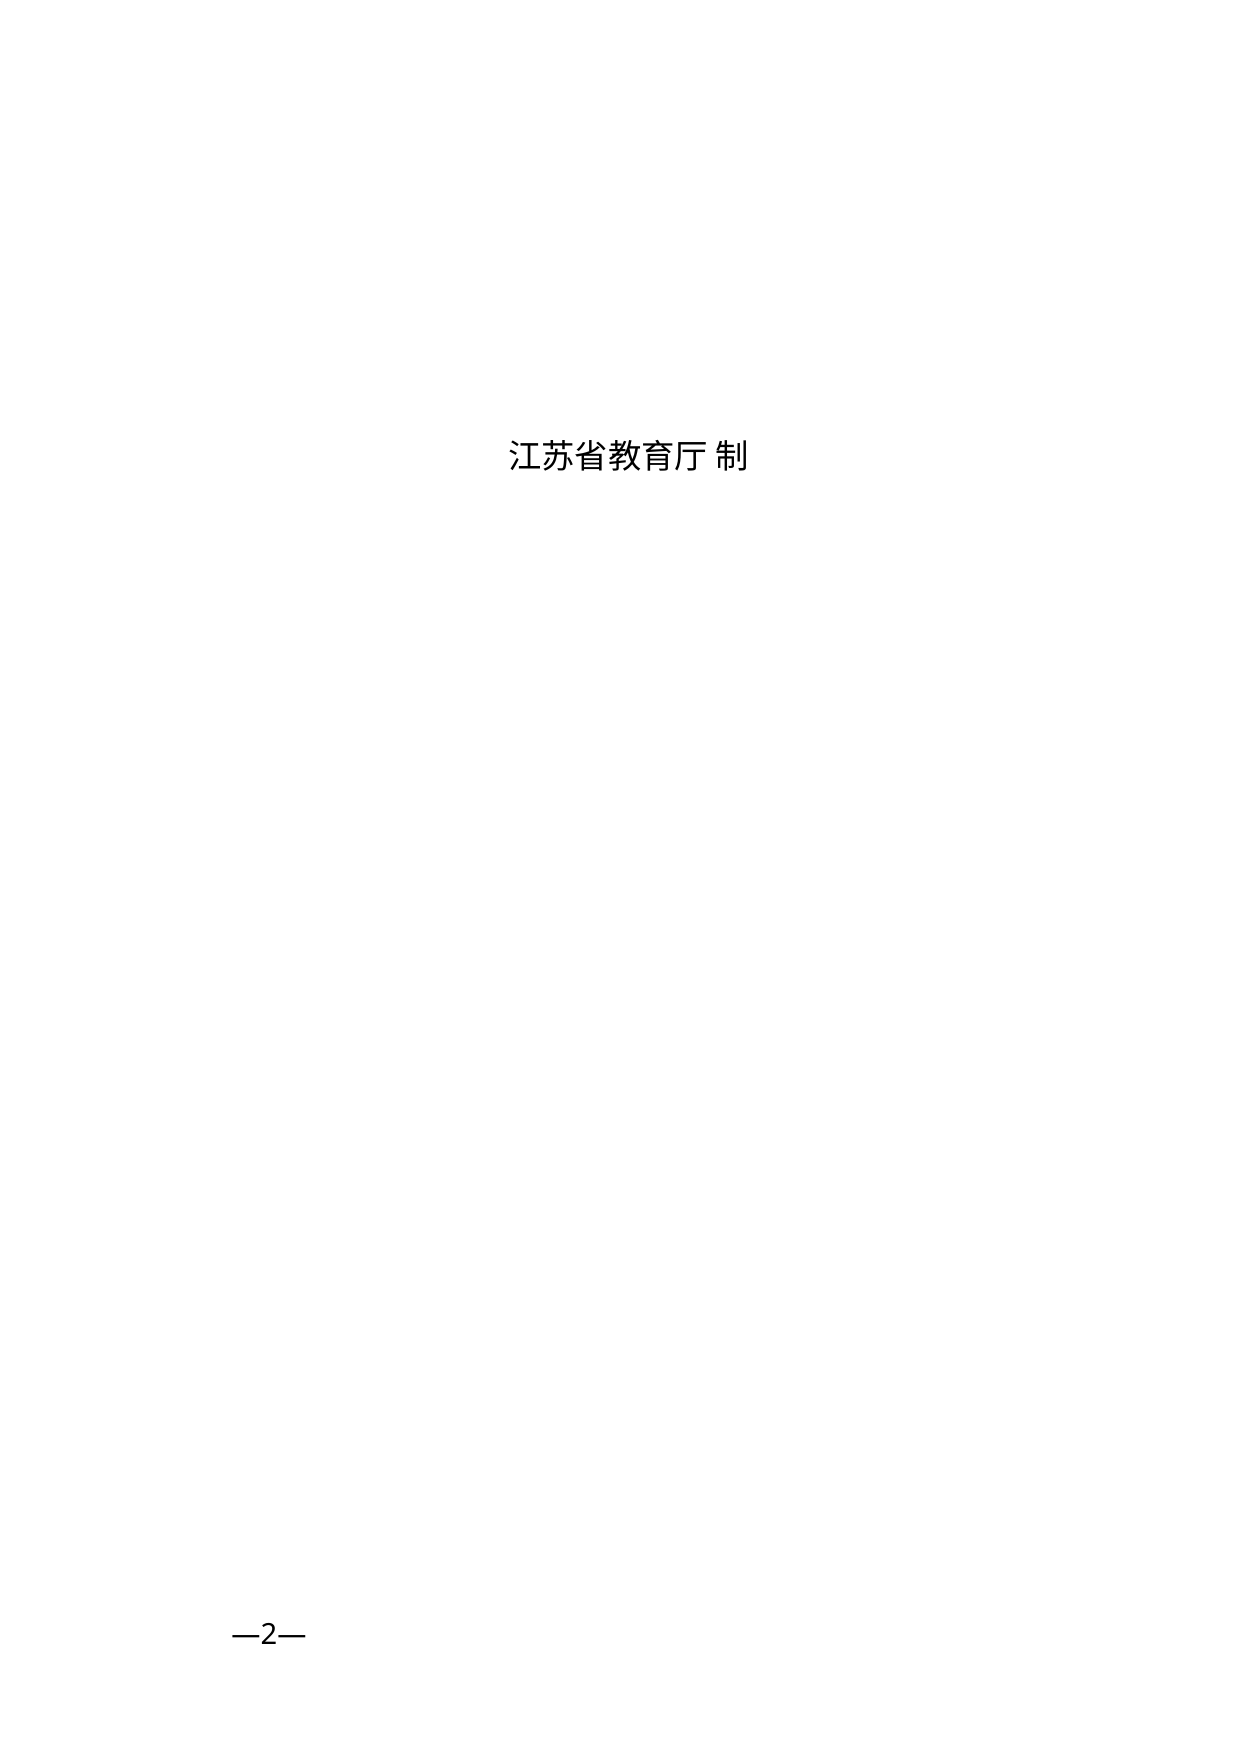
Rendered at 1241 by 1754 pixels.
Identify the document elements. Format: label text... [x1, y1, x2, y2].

text 江苏省教育厅 制 [187, 422, 1053, 487]
